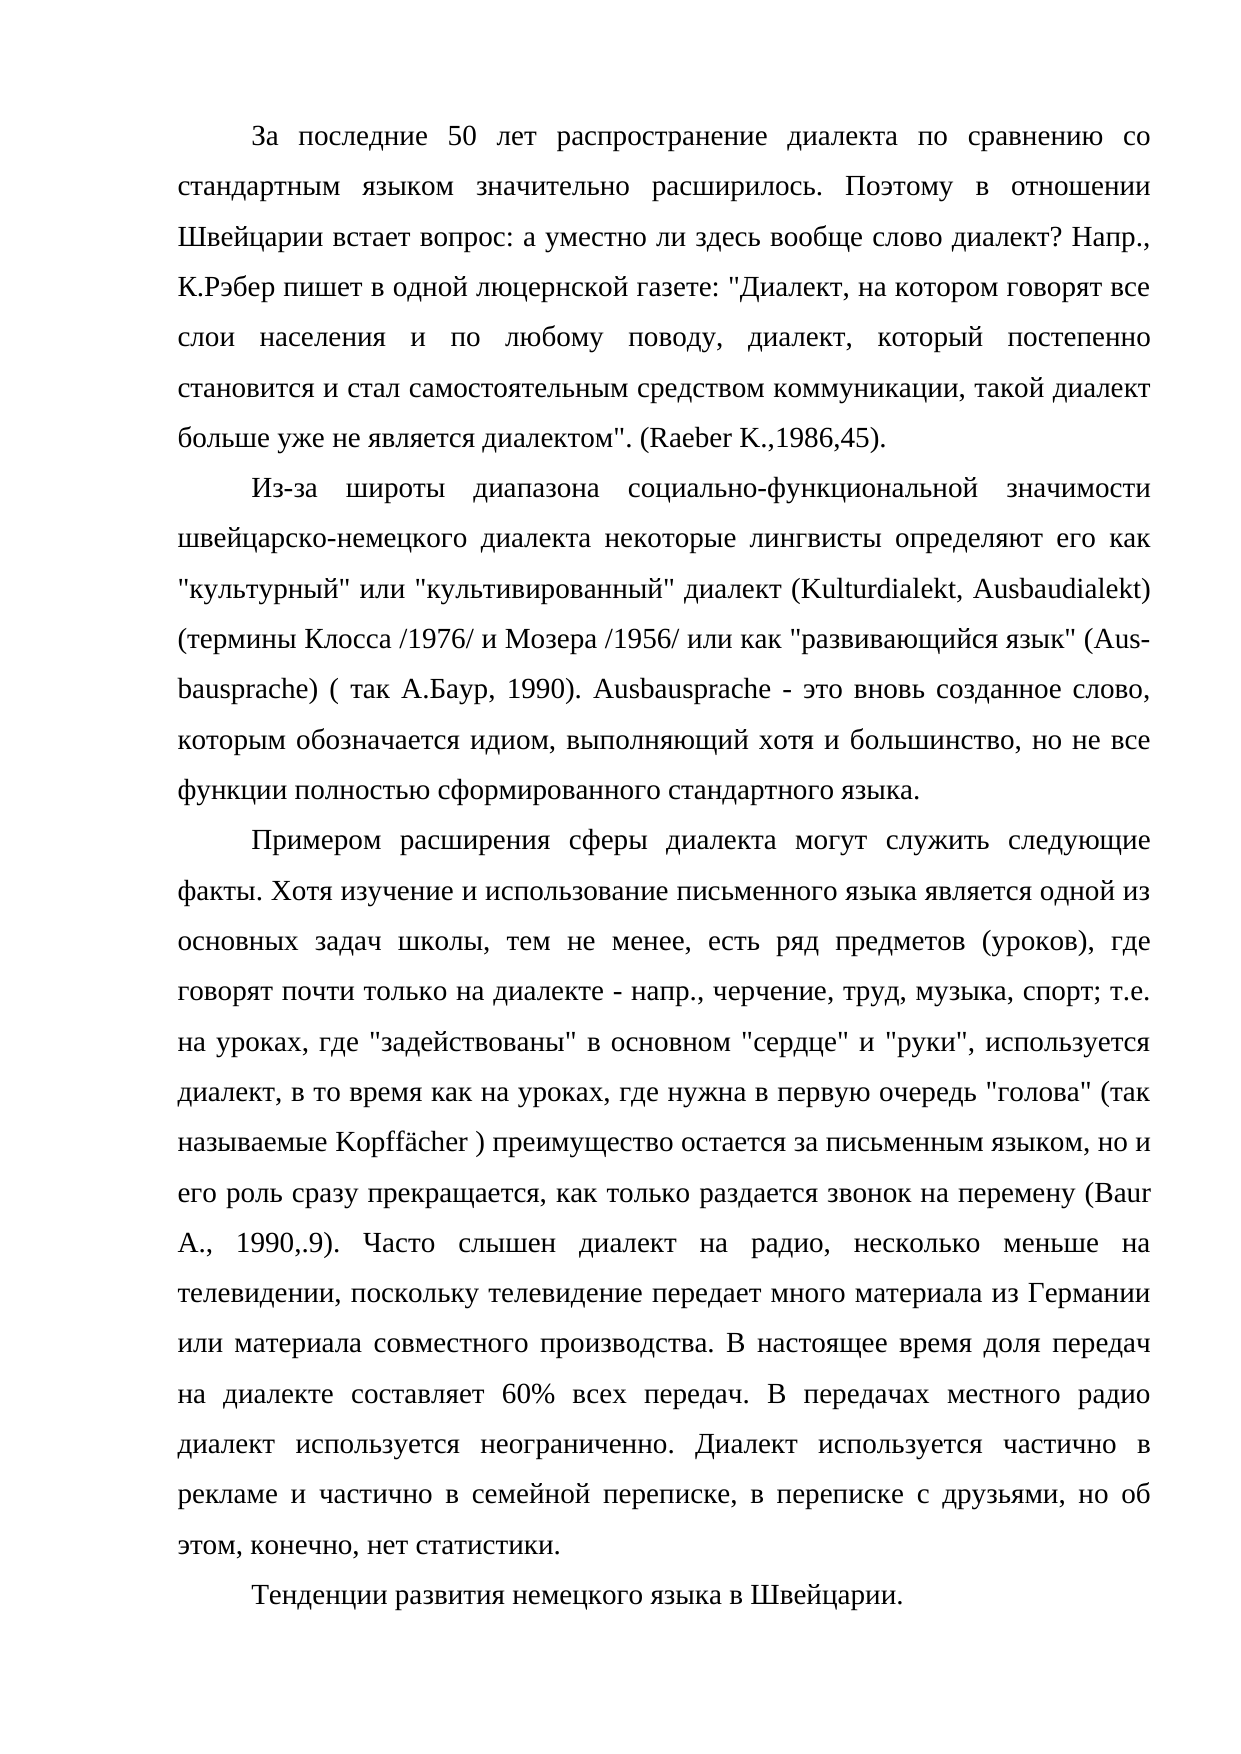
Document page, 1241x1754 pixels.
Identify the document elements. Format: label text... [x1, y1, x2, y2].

text Примером расширения сферы диалекта могут служить следующие факты. Хотя изучение и использование письменного языка является одной из основных задач школы, тем не менее, есть ряд предметов (уроков), где говорят почти только на диалекте - напр., черчение, труд, музыка, спорт; т.е. на уроках, где "задействованы" в основном "сердце" и "руки", используется диалект, в то время как на уроках, где нужна в первую очередь "голова" (так называемые Kopffächer ) преимущество остается за письменным языком, но и его роль сразу прекращается, как только раздается звонок на перемену (Baur A., 1990,.9). Часто слышен диалект на радио, несколько меньше на телевидении, поскольку телевидение передает много материала из Германии или материала совместного производства. В настоящее время доля передач на диалекте составляет 60% всех передач. В передачах местного радио диалект используется неограниченно. Диалект используется частично в рекламе и частично в семейной переписке, в переписке с друзьями, но об этом, конечно, нет статистики. [177, 822, 1152, 1560]
text За последние 50 лет распространение диалекта по сравнению со стандартным языком значительно расширилось. Поэтому в отношении Швейцарии встает вопрос: а уместно ли здесь вообще слово диалект? Напр., К.Рэбер пишет в одной люцернской газете: "Диалект, на котором говорят все слои населения и по любому поводу, диалект, который постепенно становится и стал самостоятельным средством коммуникации, такой диалект больше уже не является диалектом". (Raeber K.,1986,45). [177, 118, 1152, 453]
text Тенденции развития немецкого языка в Швейцарии. [177, 1577, 1152, 1611]
text Из-за широты диапазона социально-функциональной значимости швейцарско-немецкого диалекта некоторые лингвисты определяют его как "культурный" или "культивированный" диалект (Kulturdialekt, Ausbaudialekt) (термины Клосса /1976/ и Мозера /1956/ или как "развивающийся язык" (Aus-bausprache) ( так А.Баур, 1990). Ausbausprache - это вновь созданное слово, которым обозначается идиом, выполняющий хотя и большинство, но не все функции полностью сформированного стандартного языка. [177, 470, 1152, 806]
